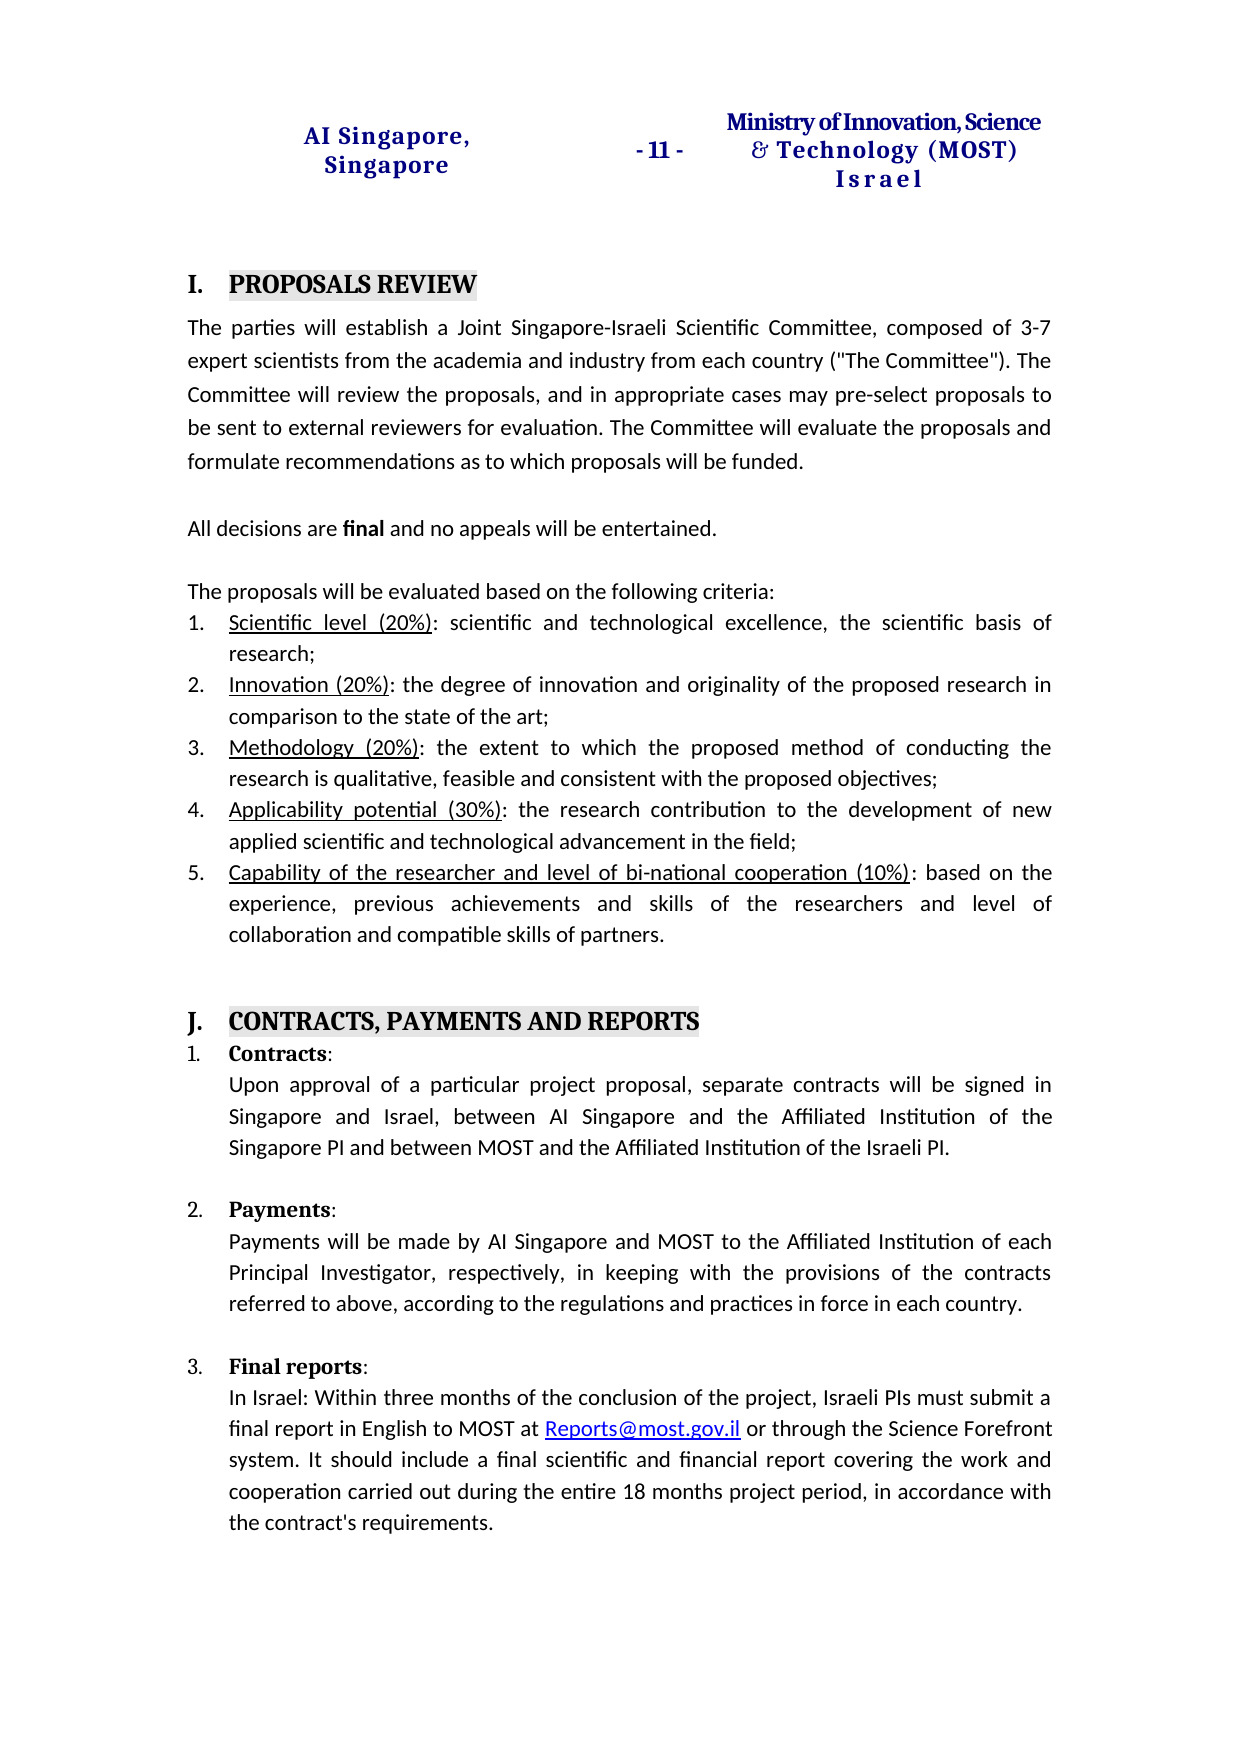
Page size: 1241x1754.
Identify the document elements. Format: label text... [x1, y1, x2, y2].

text Payments will be made by AI Singapore and MOST to the Affiliated Institution of each Principal Investigator, respectively, in keeping with the provisions of the contracts referred to above, according to the regulations and practices in force in each country. [187, 1224, 1053, 1318]
subtitle CONTRACTS, PAYMENTS AND REPORTS [187, 1005, 1053, 1037]
list Methodology (20%): the extent to which the proposed method of conducting the research is qualitative, feasible and consistent with the proposed objectives; [187, 730, 1053, 793]
text In Israel: Within three months of the conclusion of the project, Israeli PIs must submit a final report in English to MOST at Reports@most.gov.il or through the Science Forefront system. It should include a final scientific and financial report covering the work and cooperation carried out during the entire 18 months project period, in accordance with the contract's requirements. [228, 1380, 1053, 1537]
subtitle PROPOSALS REVIEW [187, 269, 1053, 300]
list Payments: [187, 1193, 1053, 1224]
list Contracts: [187, 1037, 1053, 1068]
list Innovation (20%): the degree of innovation and originality of the proposed research in comparison to the state of the art; [187, 668, 1053, 730]
text The parties will establish a Joint Singapore-Israeli Scientific Committee, composed of 3-7 expert scientists from the academia and industry from each country ("The Committee"). The Committee will review the proposals, and in appropriate cases may pre-select proposals to be sent to external reviewers for evaluation. The Committee will evaluate the proposals and formulate recommendations as to which proposals will be funded. [187, 313, 1053, 475]
list Applicability potential (30%): the research contribution to the development of new applied scientific and technological advancement in the field; [187, 793, 1053, 855]
list Final reports: [187, 1349, 1053, 1380]
text All decisions are final and no appeals will be entertained. [187, 512, 1053, 543]
text Upon approval of a particular project proposal, separate contracts will be signed in Singapore and Israel, between AI Singapore and the Affiliated Institution of the Singapore PI and between MOST and the Affiliated Institution of the Israeli PI. [228, 1068, 1053, 1162]
text The proposals will be evaluated based on the following criteria: [187, 574, 1053, 605]
list Scientific level (20%): scientific and technological excellence, the scientific basis of research; [187, 605, 1053, 668]
list Capability of the researcher and level of bi-national cooperation (10%): based on the experience, previous achievements and skills of the researchers and level of collaboration and compatible skills of partners. [187, 855, 1053, 949]
